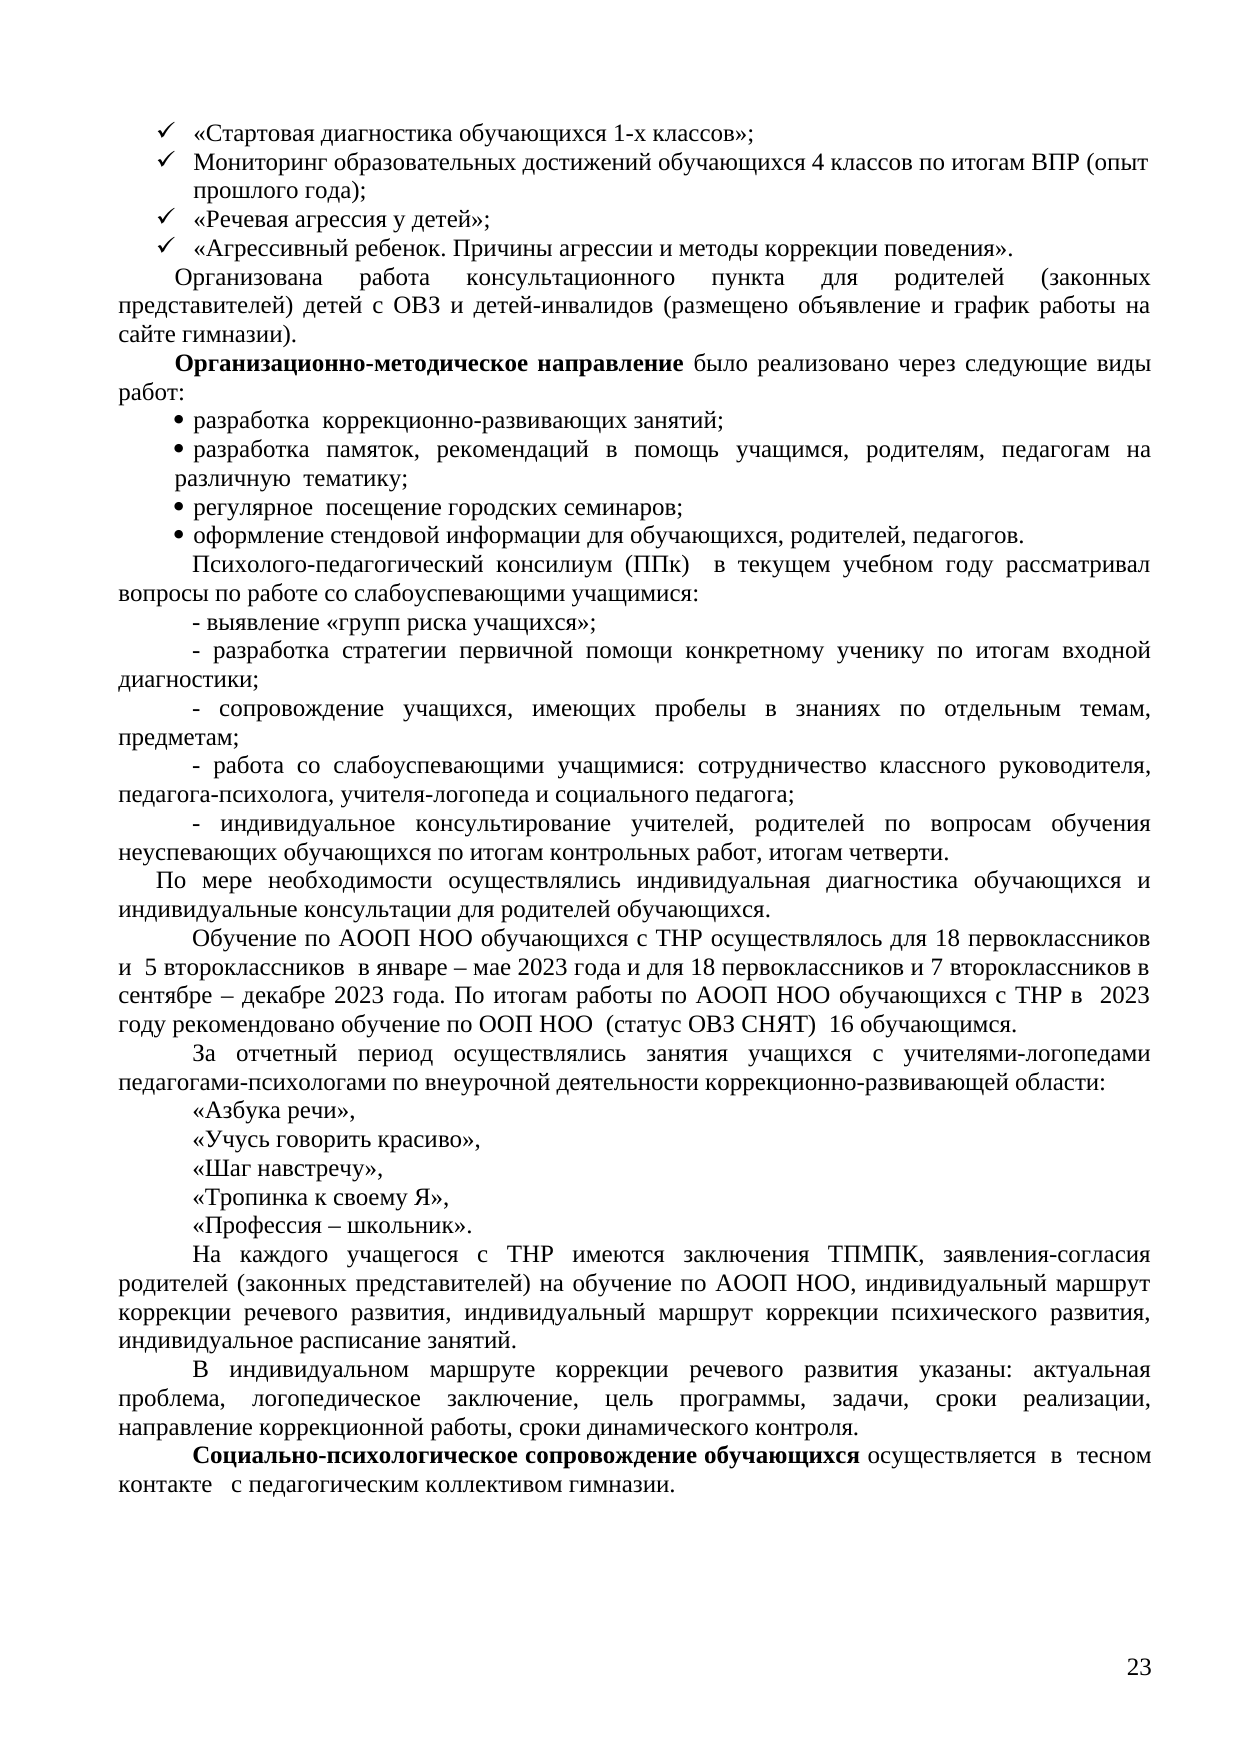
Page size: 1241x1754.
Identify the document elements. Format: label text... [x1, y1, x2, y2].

list В индивидуальном маршруте коррекции речевого развития указаны: актуальная проблема, логопедическое заключение, цель программы, задачи, сроки реализации, направление коррекционной работы, сроки динамического контроля. [118, 1354, 1152, 1441]
text - сопровождение учащихся, имеющих пробелы в знаниях по отдельным темам, предметам; [118, 693, 1152, 751]
list «Агрессивный ребенок. Причины агрессии и методы коррекции поведения». [156, 233, 1152, 262]
list разработка памяток, рекомендаций в помощь учащимся, родителям, педагогам на различную тематику; [174, 434, 1152, 492]
list «Тропинка к своему Я», [118, 1182, 1152, 1211]
text По мере необходимости осуществлялись индивидуальная диагностика обучающихся и индивидуальные консультации для родителей обучающихся. [118, 866, 1152, 923]
text Организована работа консультационного пункта для родителей (законных представителей) детей с ОВЗ и детей-инвалидов (размещено объявление и график работы на сайте гимназии). [118, 262, 1152, 348]
list «Речевая агрессия у детей»; [156, 204, 1152, 233]
list «Стартовая диагностика обучающихся 1-х классов»; [156, 118, 1152, 147]
list регулярное посещение городских семинаров; [174, 492, 1152, 521]
list На каждого учащегося с ТНР имеются заключения ТПМПК, заявления-согласия родителей (законных представителей) на обучение по АООП НОО, индивидуальный маршрут коррекции речевого развития, индивидуальный маршрут коррекции психического развития, индивидуальное расписание занятий. [118, 1239, 1152, 1354]
text Психолого-педагогический консилиум (ППк) в текущем учебном году рассматривал вопросы по работе со слабоуспевающими учащимися: [118, 549, 1152, 607]
list «Учусь говорить красиво», [118, 1124, 1152, 1153]
text - индивидуальное консультирование учителей, родителей по вопросам обучения неуспевающих обучающихся по итогам контрольных работ, итогам четверти. [118, 808, 1152, 866]
text - выявление «групп риска учащихся»; [118, 607, 1152, 636]
text - разработка стратегии первичной помощи конкретному ученику по итогам входной диагностики; [118, 636, 1152, 693]
list оформление стендовой информации для обучающихся, родителей, педагогов. [174, 521, 1152, 549]
text - работа со слабоуспевающими учащимися: сотрудничество классного руководителя, педагога-психолога, учителя-логопеда и социального педагога; [118, 751, 1152, 808]
list «Шаг навстречу», [118, 1153, 1152, 1182]
text Организационно-методическое направление было реализовано через следующие виды работ: [118, 348, 1152, 406]
list Мониторинг образовательных достижений обучающихся 4 классов по итогам ВПР (опыт прошлого года); [156, 147, 1152, 204]
list За отчетный период осуществлялись занятия учащихся с учителями-логопедами педагогами-психологами по внеурочной деятельности коррекционно-развивающей области: [118, 1038, 1152, 1096]
list «Профессия – школьник». [118, 1211, 1152, 1239]
list «Азбука речи», [118, 1096, 1152, 1124]
list разработка коррекционно-развивающих занятий; [174, 406, 1152, 434]
list Социально-психологическое сопровождение обучающихся осуществляется в тесном контакте с педагогическим коллективом гимназии. [118, 1441, 1152, 1498]
text Обучение по АООП НОО обучающихся с ТНР осуществлялось для 18 первоклассников и 5 второклассников в январе – мае 2023 года и для 18 первоклассников и 7 второклассников в сентябре – декабре 2023 года. По итогам работы по АООП НОО обучающихся с ТНР в 2023 году рекомендовано обучение по ООП НОО (статус ОВЗ СНЯТ) 16 обучающимся. [118, 923, 1152, 1038]
